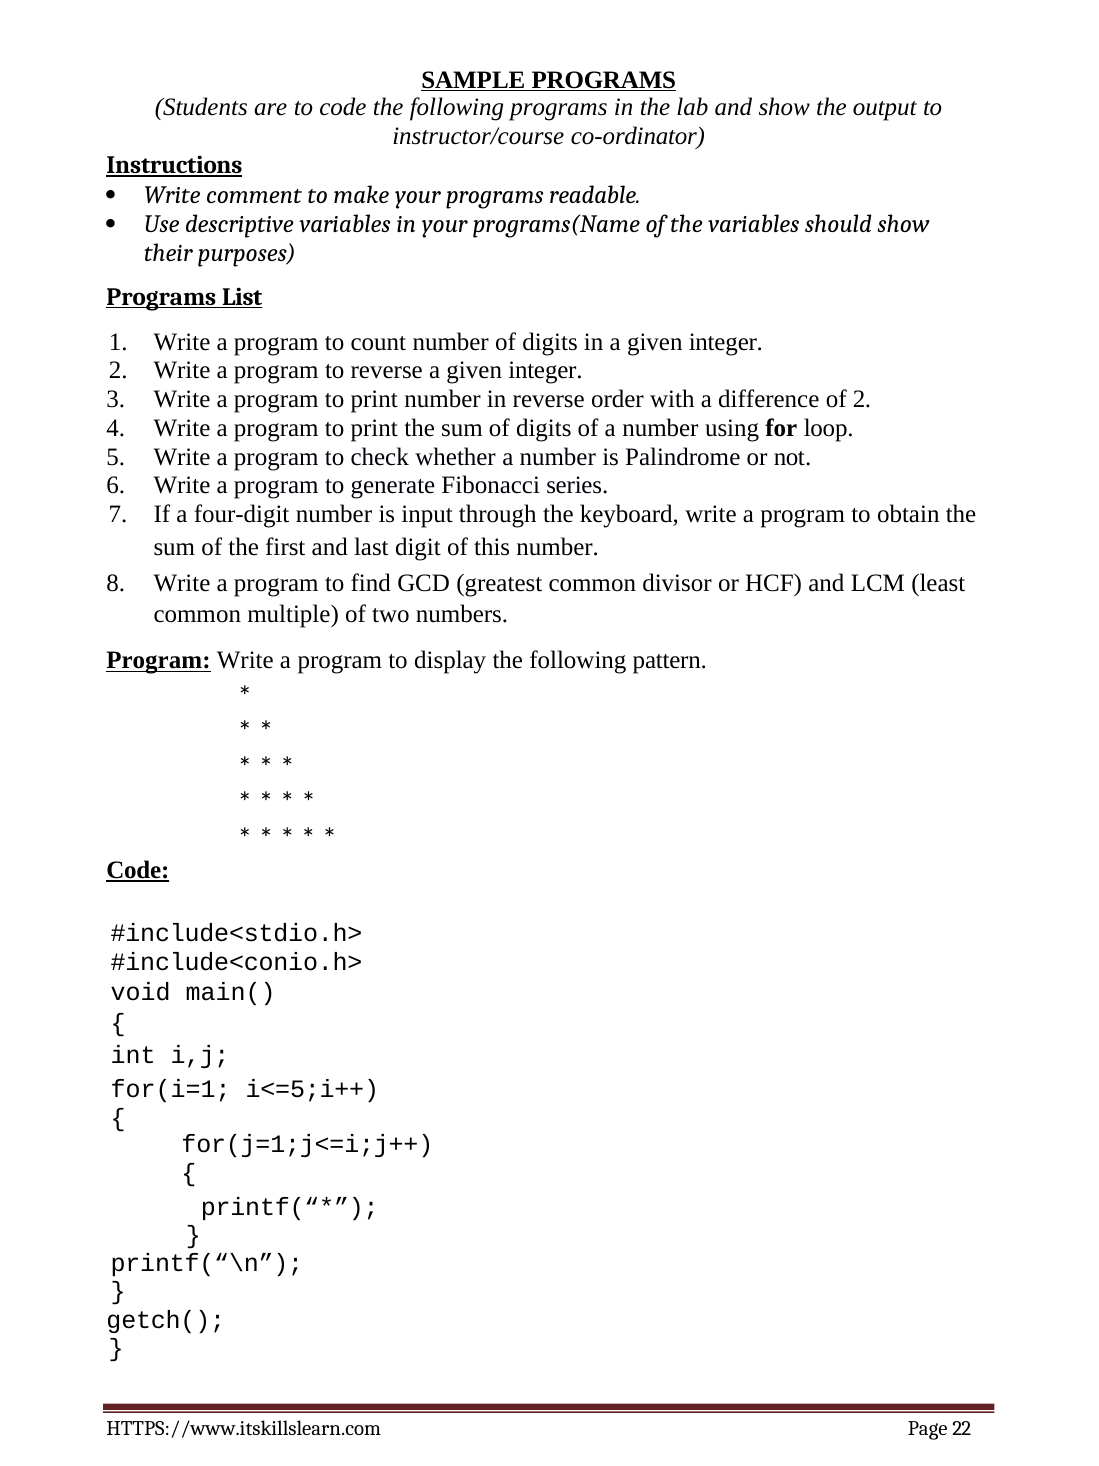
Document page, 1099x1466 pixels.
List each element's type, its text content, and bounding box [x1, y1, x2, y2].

list Write a program to print the sum of digits of a number using for loop. [106, 413, 1025, 442]
list If a four-digit number is input through the keyboard, write a program to obtain the sum of the first and last digit of this number. [108, 499, 977, 561]
subtitle Programs List [106, 282, 1025, 311]
subtitle SAMPLE PROGRAMS [74, 67, 1023, 94]
list Write a program to print number in reverse order with a difference of 2. [106, 384, 1025, 413]
text { [110, 1011, 1025, 1039]
text int i,j; [110, 1043, 1025, 1071]
list Use descriptive variables in your programs(Name of the variables should show their purposes) [106, 210, 957, 268]
subtitle Code: [106, 856, 1025, 884]
text } [110, 1277, 1025, 1305]
text * [237, 678, 1025, 713]
text * * * [237, 749, 1025, 784]
text for(j=1;j<=i;j++) [181, 1132, 1025, 1160]
text getch(); [106, 1306, 1025, 1334]
text Program: Write a program to display the following pattern. [106, 646, 1025, 674]
text for(i=1; i<=5;i++) [110, 1075, 1025, 1103]
text * * * * [237, 784, 1025, 820]
list Write a program to check whether a number is Palindrome or not. [106, 442, 1025, 470]
list Write a program to reverse a given integer. [108, 355, 1025, 384]
text printf(“*”); [201, 1192, 1025, 1221]
list Write a program to find GCD (greatest common divisor or HCF) and LCM (least common multiple) of two numbers. [106, 568, 966, 628]
text } [108, 1334, 1025, 1362]
text (Students are to code the following programs in the lab and show the output to [98, 94, 999, 121]
text instructor/course co-ordinator) [74, 121, 1023, 149]
text printf(“\n”); [110, 1249, 1025, 1277]
list Write comment to make your programs readable. [106, 179, 1025, 210]
list Write a program to generate Fibonacci series. [106, 470, 1025, 499]
list Write a program to count number of digits in a given integer. [108, 327, 1025, 355]
text * * * * * [237, 820, 1025, 856]
text { [181, 1160, 1025, 1188]
subtitle Instructions [106, 150, 1025, 179]
text { [110, 1103, 1025, 1132]
text * * [237, 713, 1025, 749]
text #include<stdio.h> #include<conio.h> void main() [110, 920, 367, 1008]
text } [186, 1221, 1025, 1249]
